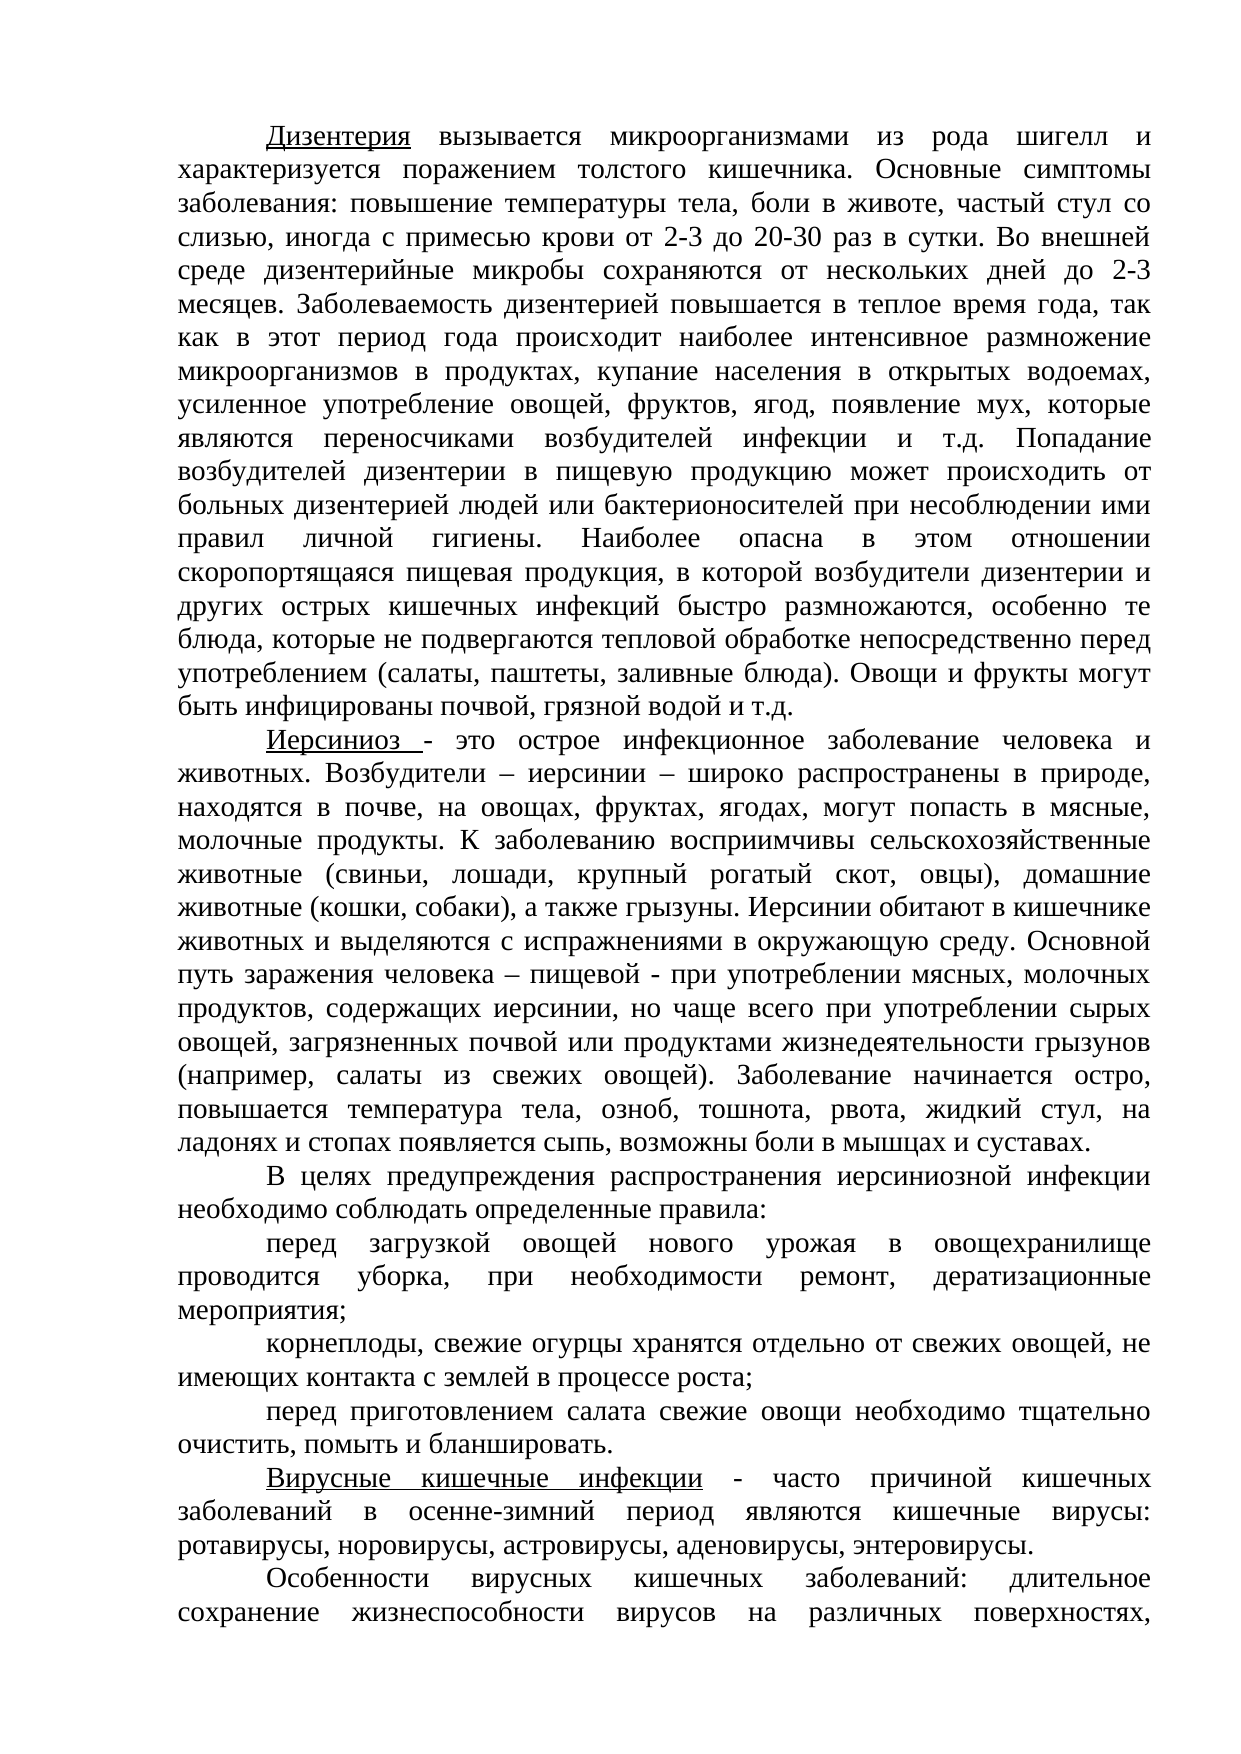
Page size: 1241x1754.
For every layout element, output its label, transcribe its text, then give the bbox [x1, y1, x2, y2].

text Иерсиниоз - это острое инфекционное заболевание человека и животных. Возбудители – иерсинии – широко распространены в природе, находятся в почве, на овощах, фруктах, ягодах, могут попасть в мясные, молочные продукты. К заболеванию восприимчивы сельскохозяйственные животные (свиньи, лошади, крупный рогатый скот, овцы), домашние животные (кошки, собаки), а также грызуны. Иерсинии обитают в кишечнике животных и выделяются с испражнениями в окружающую среду. Основной путь заражения человека – пищевой - при употреблении мясных, молочных продуктов, содержащих иерсинии, но чаще всего при употреблении сырых овощей, загрязненных почвой или продуктами жизнедеятельности грызунов (например, салаты из свежих овощей). Заболевание начинается остро, повышается температура тела, озноб, тошнота, рвота, жидкий стул, на ладонях и стопах появляется сыпь, возможны боли в мышцах и суставах. [177, 722, 1152, 1158]
text Вирусные кишечные инфекции - часто причиной кишечных заболеваний в осенне-зимний период являются кишечные вирусы: ротавирусы, норовирусы, астровирусы, аденовирусы, энтеровирусы. [177, 1460, 1152, 1560]
text В целях предупреждения распространения иерсиниозной инфекции необходимо соблюдать определенные правила: [177, 1158, 1152, 1225]
text перед приготовлением салата свежие овощи необходимо тщательно очистить, помыть и бланшировать. [177, 1393, 1152, 1460]
text корнеплоды, свежие огурцы хранятся отдельно от свежих овощей, не имеющих контакта с землей в процессе роста; [177, 1326, 1152, 1393]
text Дизентерия вызывается микроорганизмами из рода шигелл и характеризуется поражением толстого кишечника. Основные симптомы заболевания: повышение температуры тела, боли в животе, частый стул со слизью, иногда с примесью крови от 2-3 до 20-30 раз в сутки. Во внешней среде дизентерийные микробы сохраняются от нескольких дней до 2-3 месяцев. Заболеваемость дизентерией повышается в теплое время года, так как в этот период года происходит наиболее интенсивное размножение микроорганизмов в продуктах, купание населения в открытых водоемах, усиленное употребление овощей, фруктов, ягод, появление мух, которые являются переносчиками возбудителей инфекции и т.д. Попадание возбудителей дизентерии в пищевую продукцию может происходить от больных дизентерией людей или бактерионосителей при несоблюдении ими правил личной гигиены. Наиболее опасна в этом отношении скоропортящаяся пищевая продукция, в которой возбудители дизентерии и других острых кишечных инфекций быстро размножаются, особенно те блюда, которые не подвергаются тепловой обработке непосредственно перед употреблением (салаты, паштеты, заливные блюда). Овощи и фрукты могут быть инфицированы почвой, грязной водой и т.д. [177, 118, 1152, 722]
text перед загрузкой овощей нового урожая в овощехранилище проводится уборка, при необходимости ремонт, дератизационные мероприятия; [177, 1225, 1152, 1326]
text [177, 1560, 1152, 1627]
